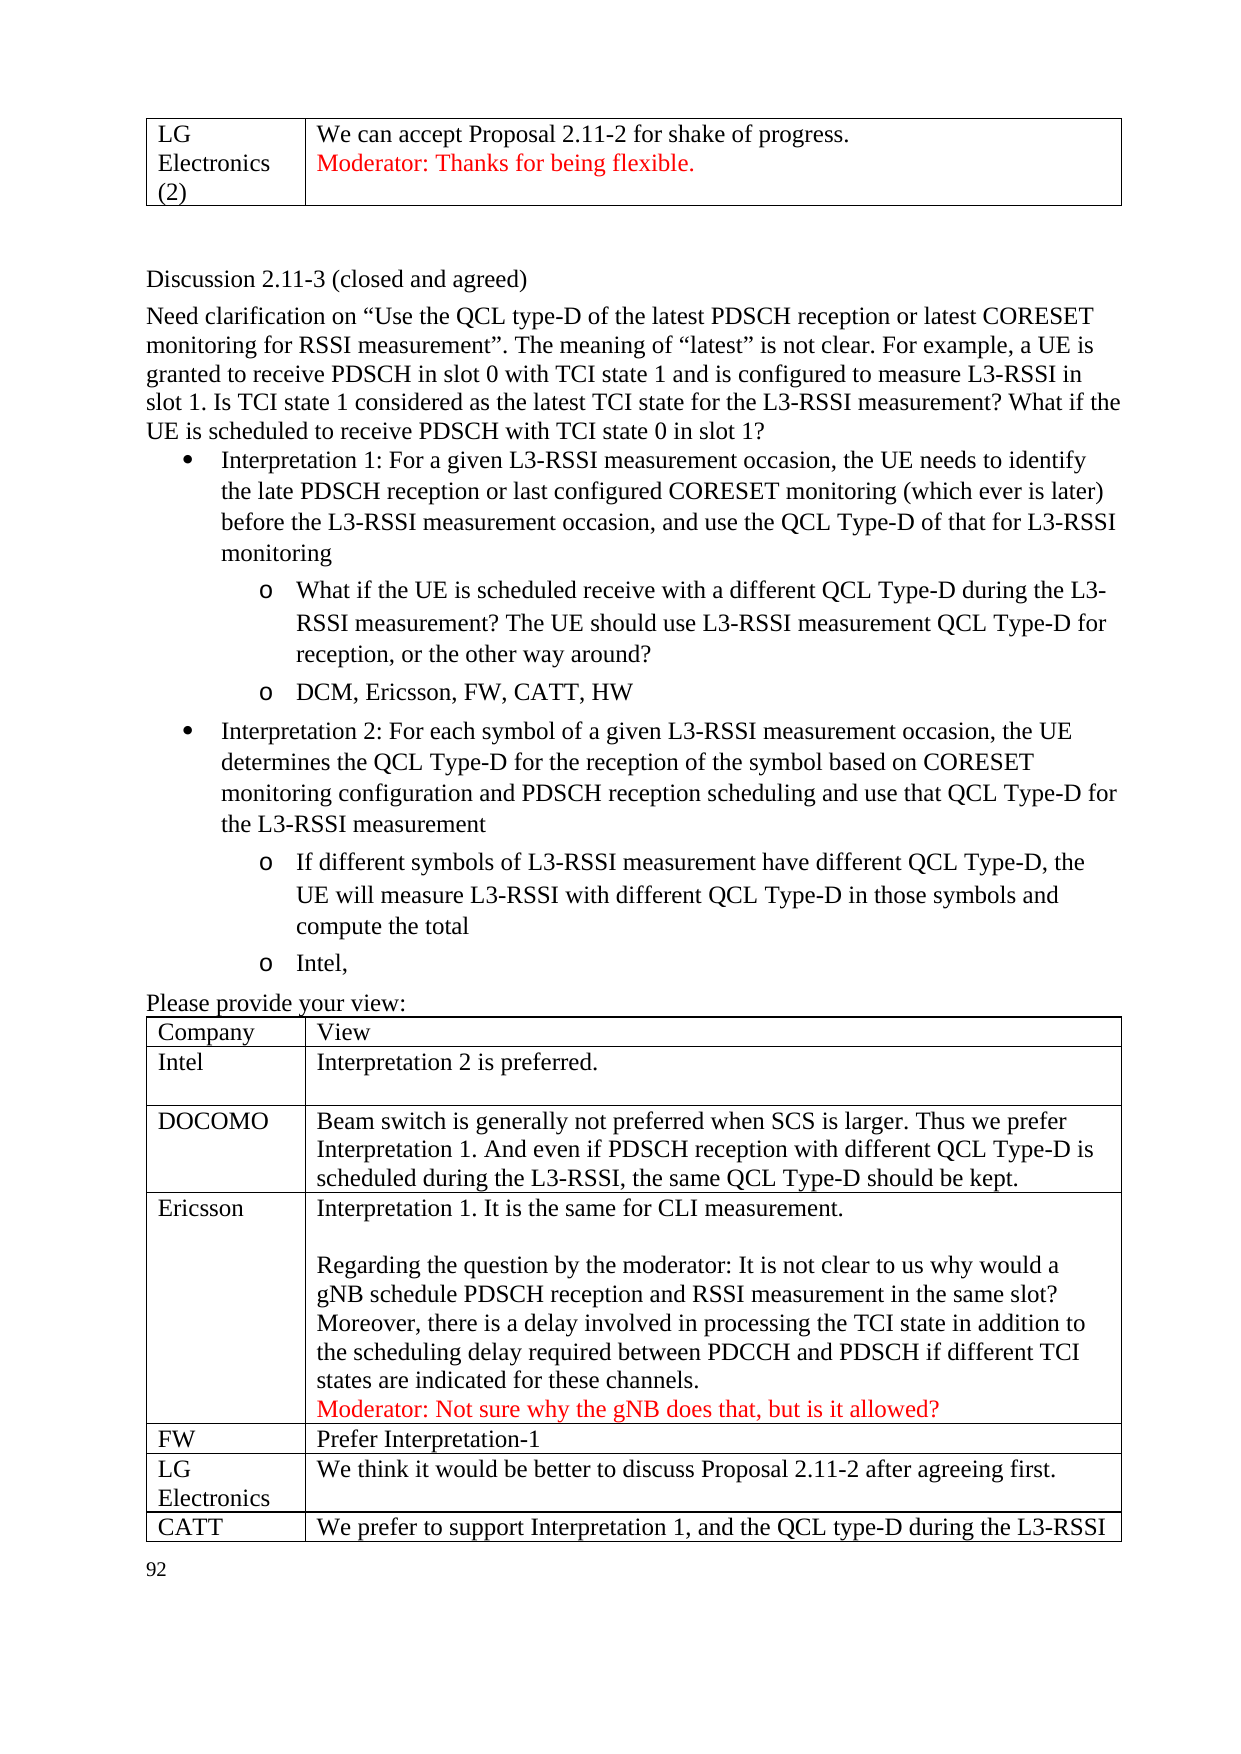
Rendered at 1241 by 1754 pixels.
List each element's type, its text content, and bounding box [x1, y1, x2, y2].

table_cell Interpretation 2 is preferred. [306, 1047, 1121, 1105]
table_cell Beam switch is generally not preferred when SCS is larger. Thus we prefer Interpretation 1. And even if PDSCH reception with different QCL Type-D is scheduled during the L3-RSSI, the same QCL Type-D should be kept. [306, 1106, 1121, 1192]
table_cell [306, 1513, 1121, 1541]
text Discussion 2.11-3 (closed and agreed) [146, 264, 1122, 293]
text Need clarification on “Use the QCL type-D of the latest PDSCH reception or latest CORESET monitoring for RSSI measurement”. The meaning of “latest” is not clear. For example, a UE is granted to receive PDSCH in slot 0 with TCI state 1 and is configured to measure L3-RSSI in slot 1. Is TCI state 1 considered as the latest TCI state for the L3-RSSI measurement? What if the UE is scheduled to receive PDSCH with TCI state 0 in slot 1? [146, 301, 1122, 445]
list Interpretation 1: For a given L3-RSSI measurement occasion, the UE needs to identify the late PDSCH reception or last configured CORESET monitoring (which ever is later) before the L3-RSSI measurement occasion, and use the QCL Type-D of that for L3-RSSI monitoring [183, 445, 1122, 567]
list If different symbols of L3-RSSI measurement have different QCL Type-D, the UE will measure L3-RSSI with different QCL Type-D in those symbols and compute the total [258, 847, 1122, 940]
table_cell Prefer Interpretation-1 [306, 1424, 1121, 1453]
table_cell LG Electronics (2) [147, 119, 305, 205]
list Intel, [258, 948, 1122, 979]
list DCM, Ericsson, FW, CATT, HW [258, 677, 1122, 708]
table_cell Intel [147, 1047, 305, 1105]
table_header View [306, 1018, 1121, 1046]
table_header Company [147, 1018, 305, 1046]
list Interpretation 2: For each symbol of a given L3-RSSI measurement occasion, the UE determines the QCL Type-D for the reception of the symbol based on CORESET monitoring configuration and PDSCH reception scheduling and use that QCL Type-D for the L3-RSSI measurement [183, 716, 1122, 838]
table_cell Ericsson [147, 1193, 305, 1423]
text Please provide your view: [146, 988, 1122, 1016]
table_cell We think it would be better to discuss Proposal 2.11-2 after agreeing first. [306, 1454, 1121, 1511]
table_cell DOCOMO [147, 1106, 305, 1192]
table_cell CATT [147, 1513, 305, 1541]
table_cell LG Electronics [147, 1454, 305, 1511]
table_cell We can accept Proposal 2.11-2 for shake of progress. Moderator: Thanks for being flexible. [306, 119, 1121, 205]
table_cell Interpretation 1. It is the same for CLI measurement. Regarding the question by the moderator: It is not clear to us why would a gNB schedule PDSCH reception and RSSI measurement in the same slot? Moreover, there is a delay involved in processing the TCI state in addition to the scheduling delay required between PDCCH and PDSCH if different TCI states are indicated for these channels. Moderator: Not sure why the gNB does that, but is it allowed? [306, 1193, 1121, 1423]
table_cell FW [147, 1424, 305, 1453]
list What if the UE is scheduled receive with a different QCL Type-D during the L3-RSSI measurement? The UE should use L3-RSSI measurement QCL Type-D for reception, or the other way around? [258, 575, 1122, 668]
